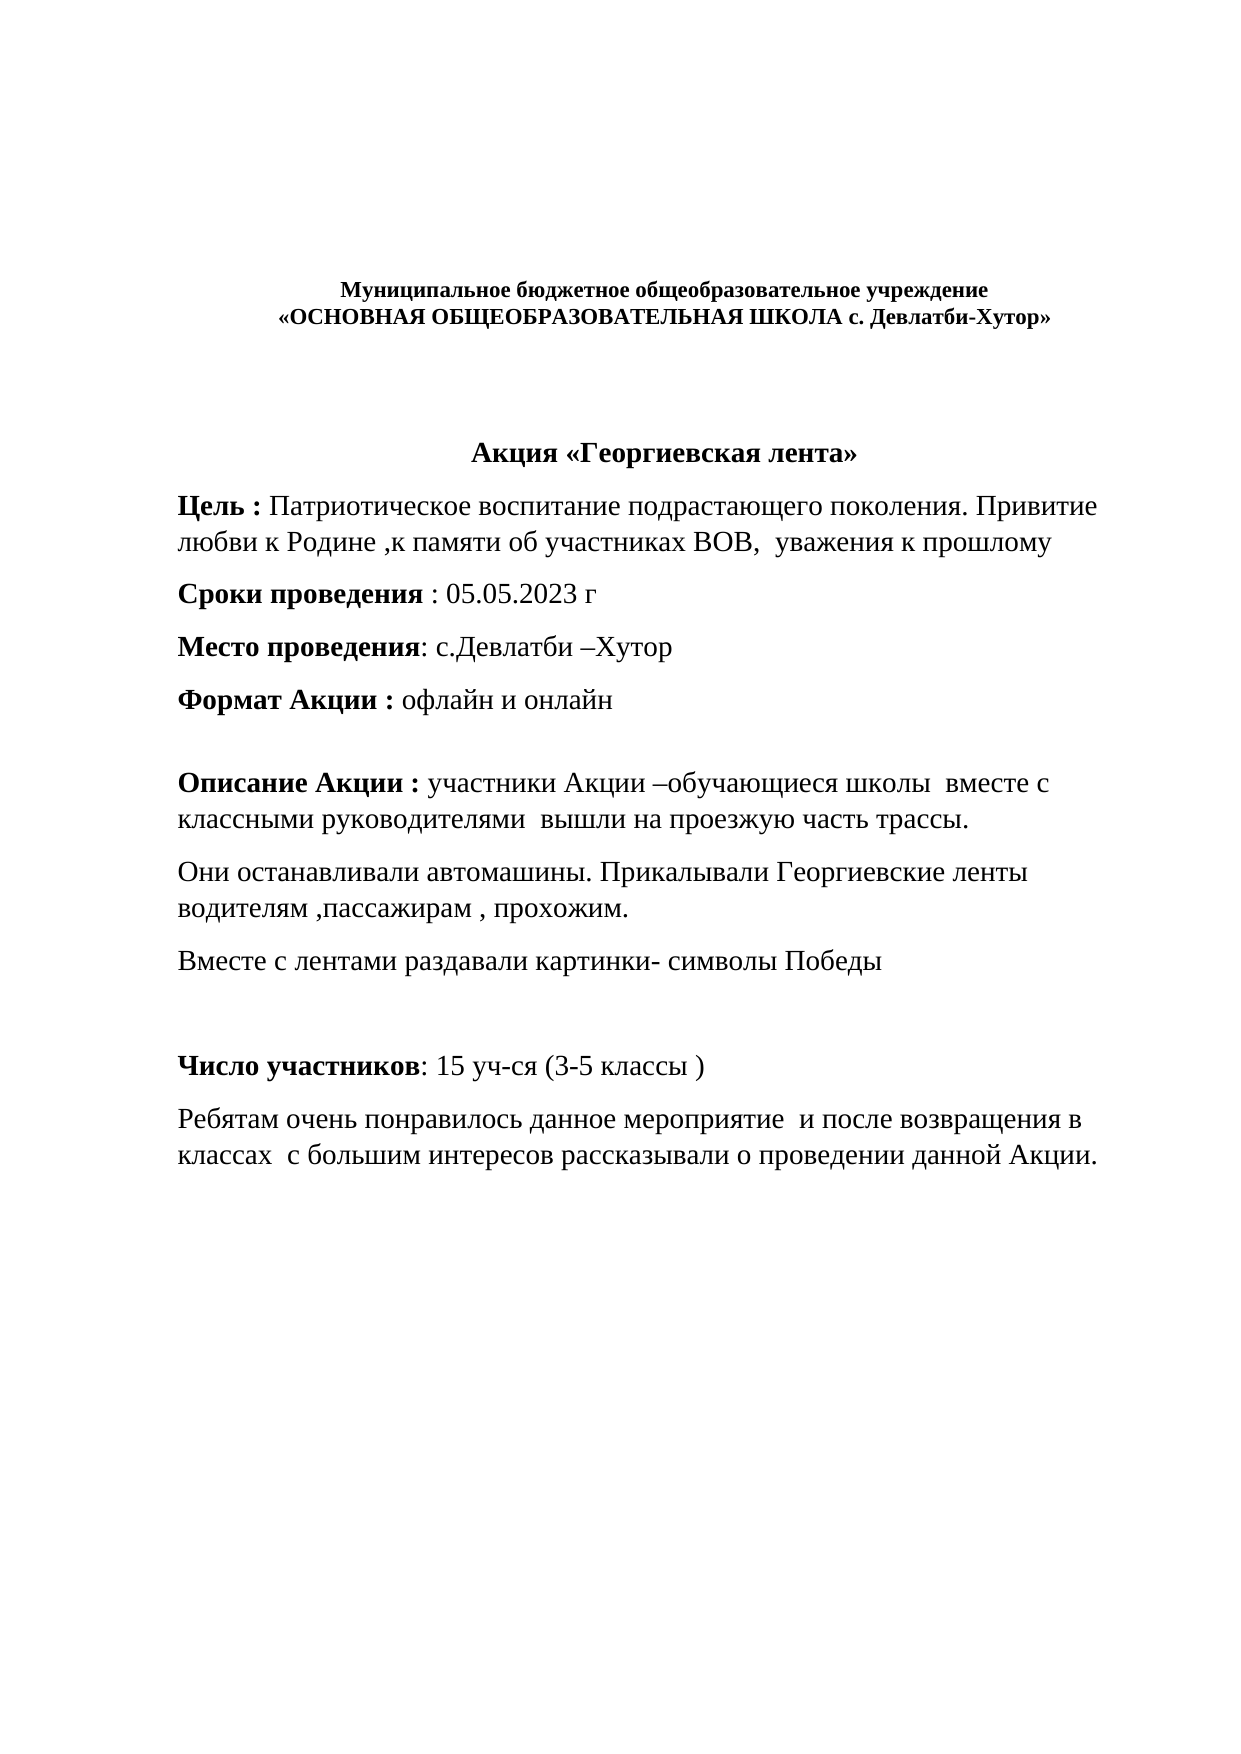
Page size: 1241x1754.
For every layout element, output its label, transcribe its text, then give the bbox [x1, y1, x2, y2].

text Ребятам очень понравилось данное мероприятие и после возвращения в классах с большим интересов рассказывали о проведении данной Акции. [177, 1101, 1152, 1171]
text Цель : Патриотическое воспитание подрастающего поколения. Привитие любви к Родине ,к памяти об участниках ВОВ, уважения к прошлому [177, 488, 1152, 557]
text Акция «Георгиевская лента» [177, 435, 1152, 468]
text «ОСНОВНАЯ ОБЩЕОБРАЗОВАТЕЛЬНАЯ ШКОЛА с. Девлатби-Хутор» [177, 303, 1152, 329]
text Место проведения: с.Девлатби –Хутор [177, 629, 1152, 663]
text Муниципальное бюджетное общеобразовательное учреждение [177, 277, 1152, 303]
text Они останавливали автомашины. Прикалывали Георгиевские ленты водителям ,пассажирам , прохожим. [177, 854, 1152, 923]
text Число участников: 15 уч-ся (3-5 классы ) [177, 1048, 1152, 1082]
text Описание Акции : участники Акции –обучающиеся школы вместе с классными руководителями вышли на проезжую часть трассы. [177, 765, 1152, 834]
text Сроки проведения : 05.05.2023 г [177, 577, 1152, 610]
text Формат Акции : офлайн и онлайн [177, 682, 1152, 746]
text Вместе с лентами раздавали картинки- символы Победы [177, 943, 1152, 976]
